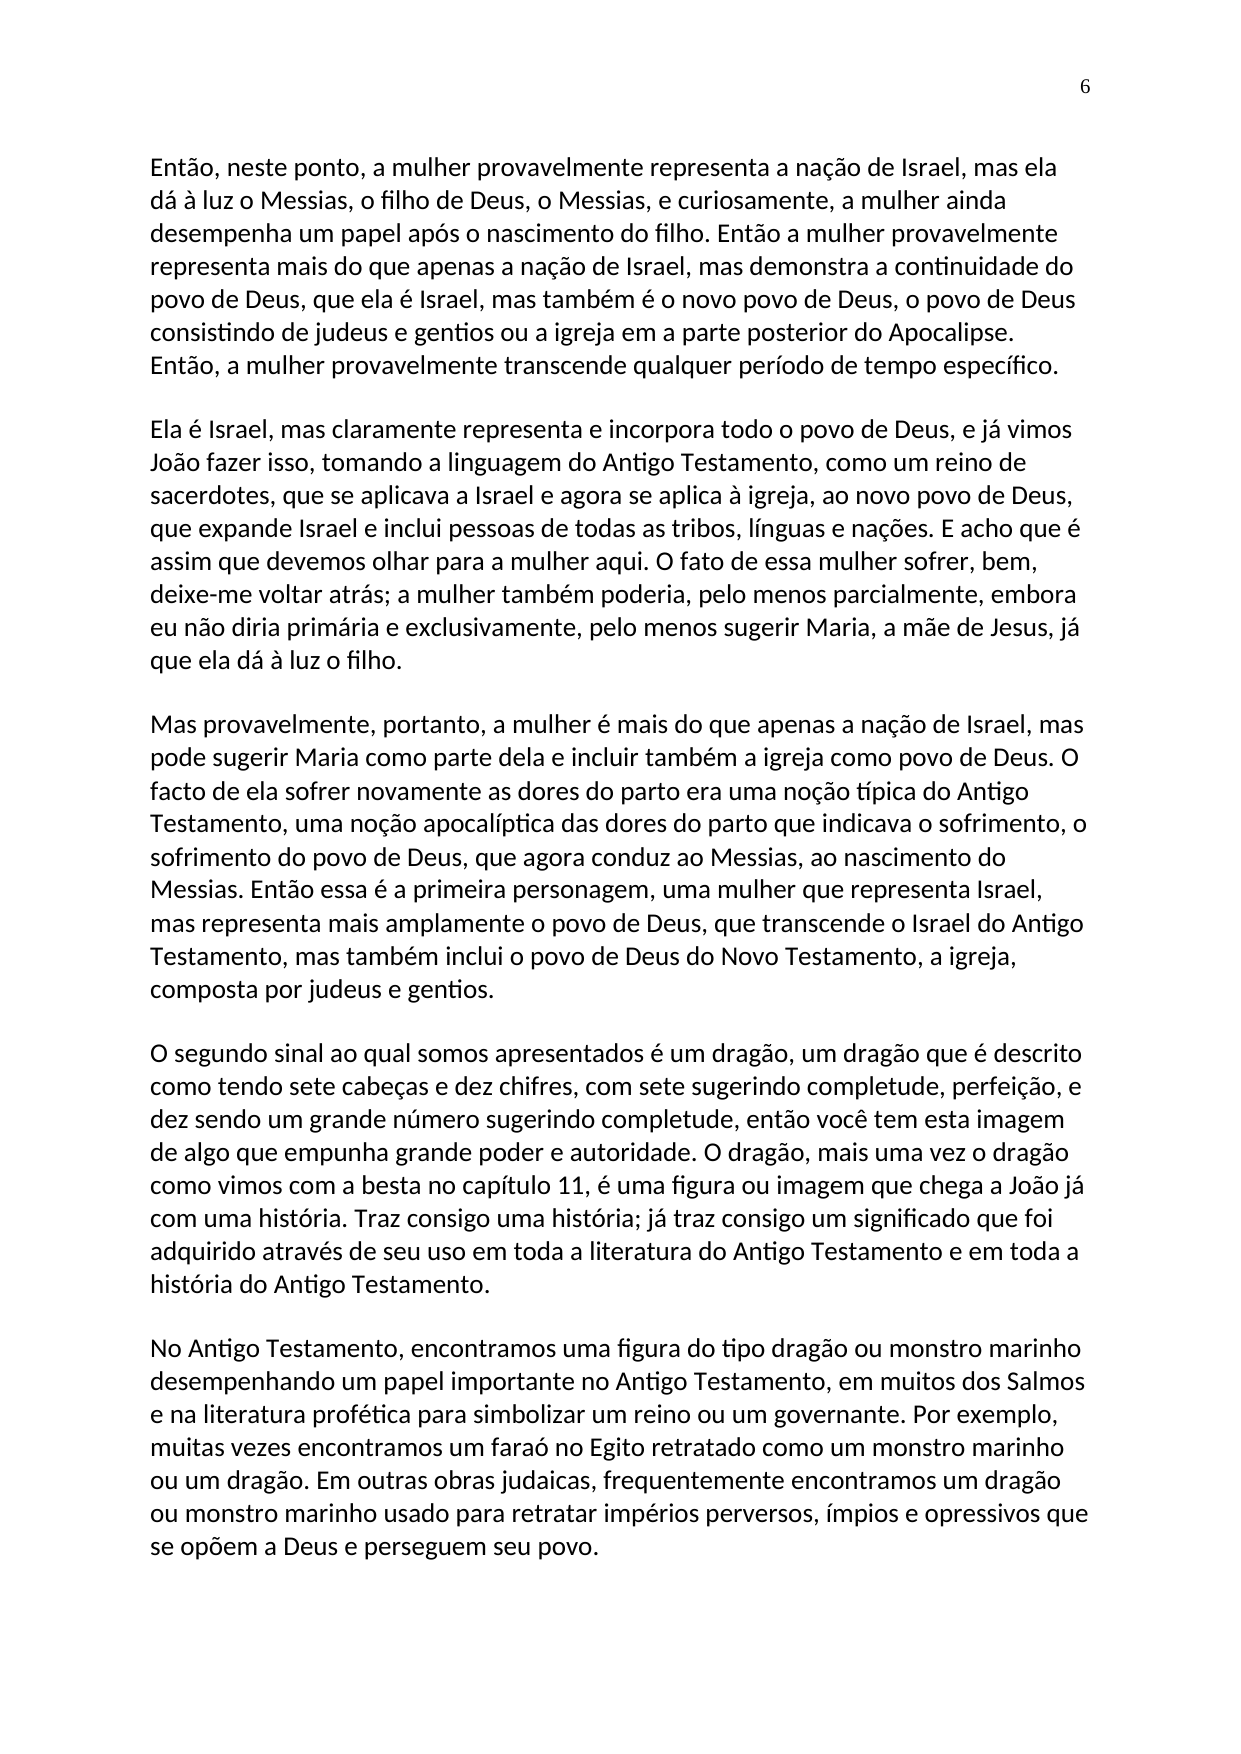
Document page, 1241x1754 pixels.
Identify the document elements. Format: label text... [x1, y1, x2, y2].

text Mas provavelmente, portanto, a mulher é mais do que apenas a nação de Israel, mas pode sugerir Maria como parte dela e incluir também a igreja como povo de Deus. O facto de ela sofrer novamente as dores do parto era uma noção típica do Antigo Testamento, uma noção apocalíptica das dores do parto que indicava o sofrimento, o sofrimento do povo de Deus, que agora conduz ao Messias, ao nascimento do Messias. Então essa é a primeira personagem, uma mulher que representa Israel, mas representa mais amplamente o povo de Deus, que transcende o Israel do Antigo Testamento, mas também inclui o povo de Deus do Novo Testamento, a igreja, composta por judeus e gentios. [150, 708, 1090, 1005]
text O segundo sinal ao qual somos apresentados é um dragão, um dragão que é descrito como tendo sete cabeças e dez chifres, com sete sugerindo completude, perfeição, e dez sendo um grande número sugerindo completude, então você tem esta imagem de algo que empunha grande poder e autoridade. O dragão, mais uma vez o dragão como vimos com a besta no capítulo 11, é uma figura ou imagem que chega a João já com uma história. Traz consigo uma história; já traz consigo um significado que foi adquirido através de seu uso em toda a literatura do Antigo Testamento e em toda a história do Antigo Testamento. [150, 1036, 1090, 1300]
text No Antigo Testamento, encontramos uma figura do tipo dragão ou monstro marinho desempenhando um papel importante no Antigo Testamento, em muitos dos Salmos e na literatura profética para simbolizar um reino ou um governante. Por exemplo, muitas vezes encontramos um faraó no Egito retratado como um monstro marinho ou um dragão. Em outras obras judaicas, frequentemente encontramos um dragão ou monstro marinho usado para retratar impérios perversos, ímpios e opressivos que se opõem a Deus e perseguem seu povo. [150, 1331, 1090, 1562]
text Então, neste ponto, a mulher provavelmente representa a nação de Israel, mas ela dá à luz o Messias, o filho de Deus, o Messias, e curiosamente, a mulher ainda desempenha um papel após o nascimento do filho. Então a mulher provavelmente representa mais do que apenas a nação de Israel, mas demonstra a continuidade do povo de Deus, que ela é Israel, mas também é o novo povo de Deus, o povo de Deus consistindo de judeus e gentios ou a igreja em a parte posterior do Apocalipse. Então, a mulher provavelmente transcende qualquer período de tempo específico. [150, 150, 1090, 381]
text Ela é Israel, mas claramente representa e incorpora todo o povo de Deus, e já vimos João fazer isso, tomando a linguagem do Antigo Testamento, como um reino de sacerdotes, que se aplicava a Israel e agora se aplica à igreja, ao novo povo de Deus, que expande Israel e inclui pessoas de todas as tribos, línguas e nações. E acho que é assim que devemos olhar para a mulher aqui. O fato de essa mulher sofrer, bem, deixe-me voltar atrás; a mulher também poderia, pelo menos parcialmente, embora eu não diria primária e exclusivamente, pelo menos sugerir Maria, a mãe de Jesus, já que ela dá à luz o filho. [150, 412, 1090, 676]
